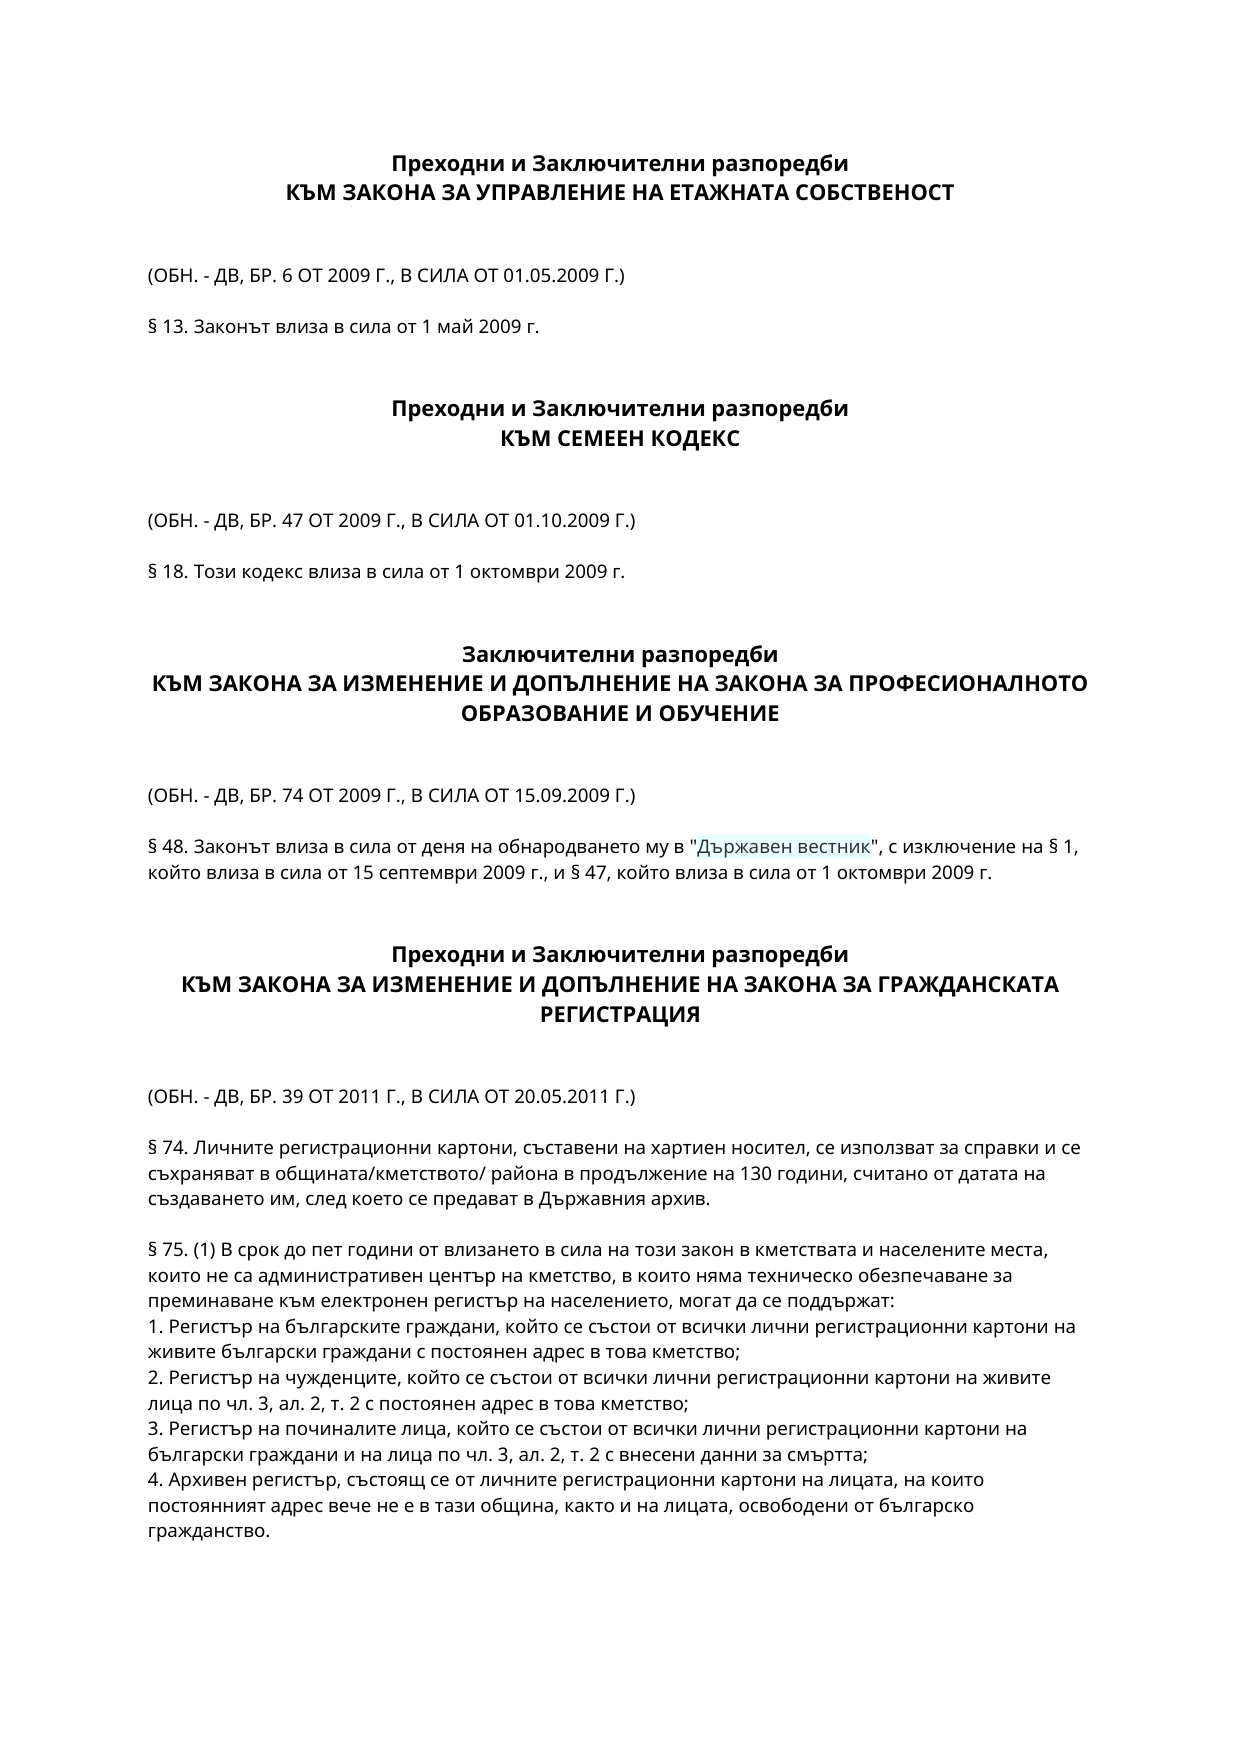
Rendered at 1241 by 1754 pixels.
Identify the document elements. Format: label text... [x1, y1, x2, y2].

text Преходни и Заключителни разпоредби КЪМ ЗАКОНА ЗА УПРАВЛЕНИЕ НА ЕТАЖНАТА СОБСТВЕНОСТ [148, 148, 1093, 207]
text Преходни и Заключителни разпоредби КЪМ ЗАКОНА ЗА ИЗМЕНЕНИЕ И ДОПЪЛНЕНИЕ НА ЗАКОНА ЗА ГРАЖДАНСКАТА РЕГИСТРАЦИЯ [148, 939, 1093, 1029]
text (ОБН. - ДВ, БР. 74 ОТ 2009 Г., В СИЛА ОТ 15.09.2009 Г.) [148, 783, 1093, 808]
text 1. Регистър на българските граждани, който се състои от всички лични регистрационни картони на живите български граждани с постоянен адрес в това кметство; [148, 1313, 1093, 1364]
text § 48. Законът влиза в сила от деня на обнародването му в "Държавен вестник", с изключение на § 1, който влиза в сила от 15 септември 2009 г., и § 47, който влиза в сила от 1 октомври 2009 г. [148, 834, 1093, 885]
text (ОБН. - ДВ, БР. 47 ОТ 2009 Г., В СИЛА ОТ 01.10.2009 Г.) [148, 507, 1093, 533]
text Преходни и Заключителни разпоредби КЪМ СЕМЕЕН КОДЕКС [148, 393, 1093, 453]
text § 75. (1) В срок до пет години от влизането в сила на този закон в кметствата и населените места, които не са административен център на кметство, в които няма техническо обезпечаване за преминаване към електронен регистър на населението, могат да се поддържат: [148, 1237, 1093, 1313]
text § 18. Този кодекс влиза в сила от 1 октомври 2009 г. [148, 558, 1093, 584]
text 3. Регистър на починалите лица, който се състои от всички лични регистрационни картони на български граждани и на лица по чл. 3, ал. 2, т. 2 с внесени данни за смъртта; [148, 1415, 1093, 1466]
text (ОБН. - ДВ, БР. 39 ОТ 2011 Г., В СИЛА ОТ 20.05.2011 Г.) [148, 1083, 1093, 1109]
text § 13. Законът влиза в сила от 1 май 2009 г. [148, 313, 1093, 338]
text (ОБН. - ДВ, БР. 6 ОТ 2009 Г., В СИЛА ОТ 01.05.2009 Г.) [148, 262, 1093, 287]
text § 74. Личните регистрационни картони, съставени на хартиен носител, се използват за справки и се съхраняват в общината/кметството/ района в продължение на 130 години, считано от датата на създаването им, след което се предават в Държавния архив. [148, 1134, 1093, 1211]
text Заключителни разпоредби КЪМ ЗАКОНА ЗА ИЗМЕНЕНИЕ И ДОПЪЛНЕНИЕ НА ЗАКОНА ЗА ПРОФЕСИОНАЛНОТО ОБРАЗОВАНИЕ И ОБУЧЕНИЕ [148, 639, 1093, 728]
text 2. Регистър на чужденците, който се състои от всички лични регистрационни картони на живите лица по чл. 3, ал. 2, т. 2 с постоянен адрес в това кметство; [148, 1364, 1093, 1415]
text 4. Архивен регистър, състоящ се от личните регистрационни картони на лицата, на които постоянният адрес вече не е в тази община, както и на лицата, освободени от българско гражданство. [148, 1466, 1093, 1543]
